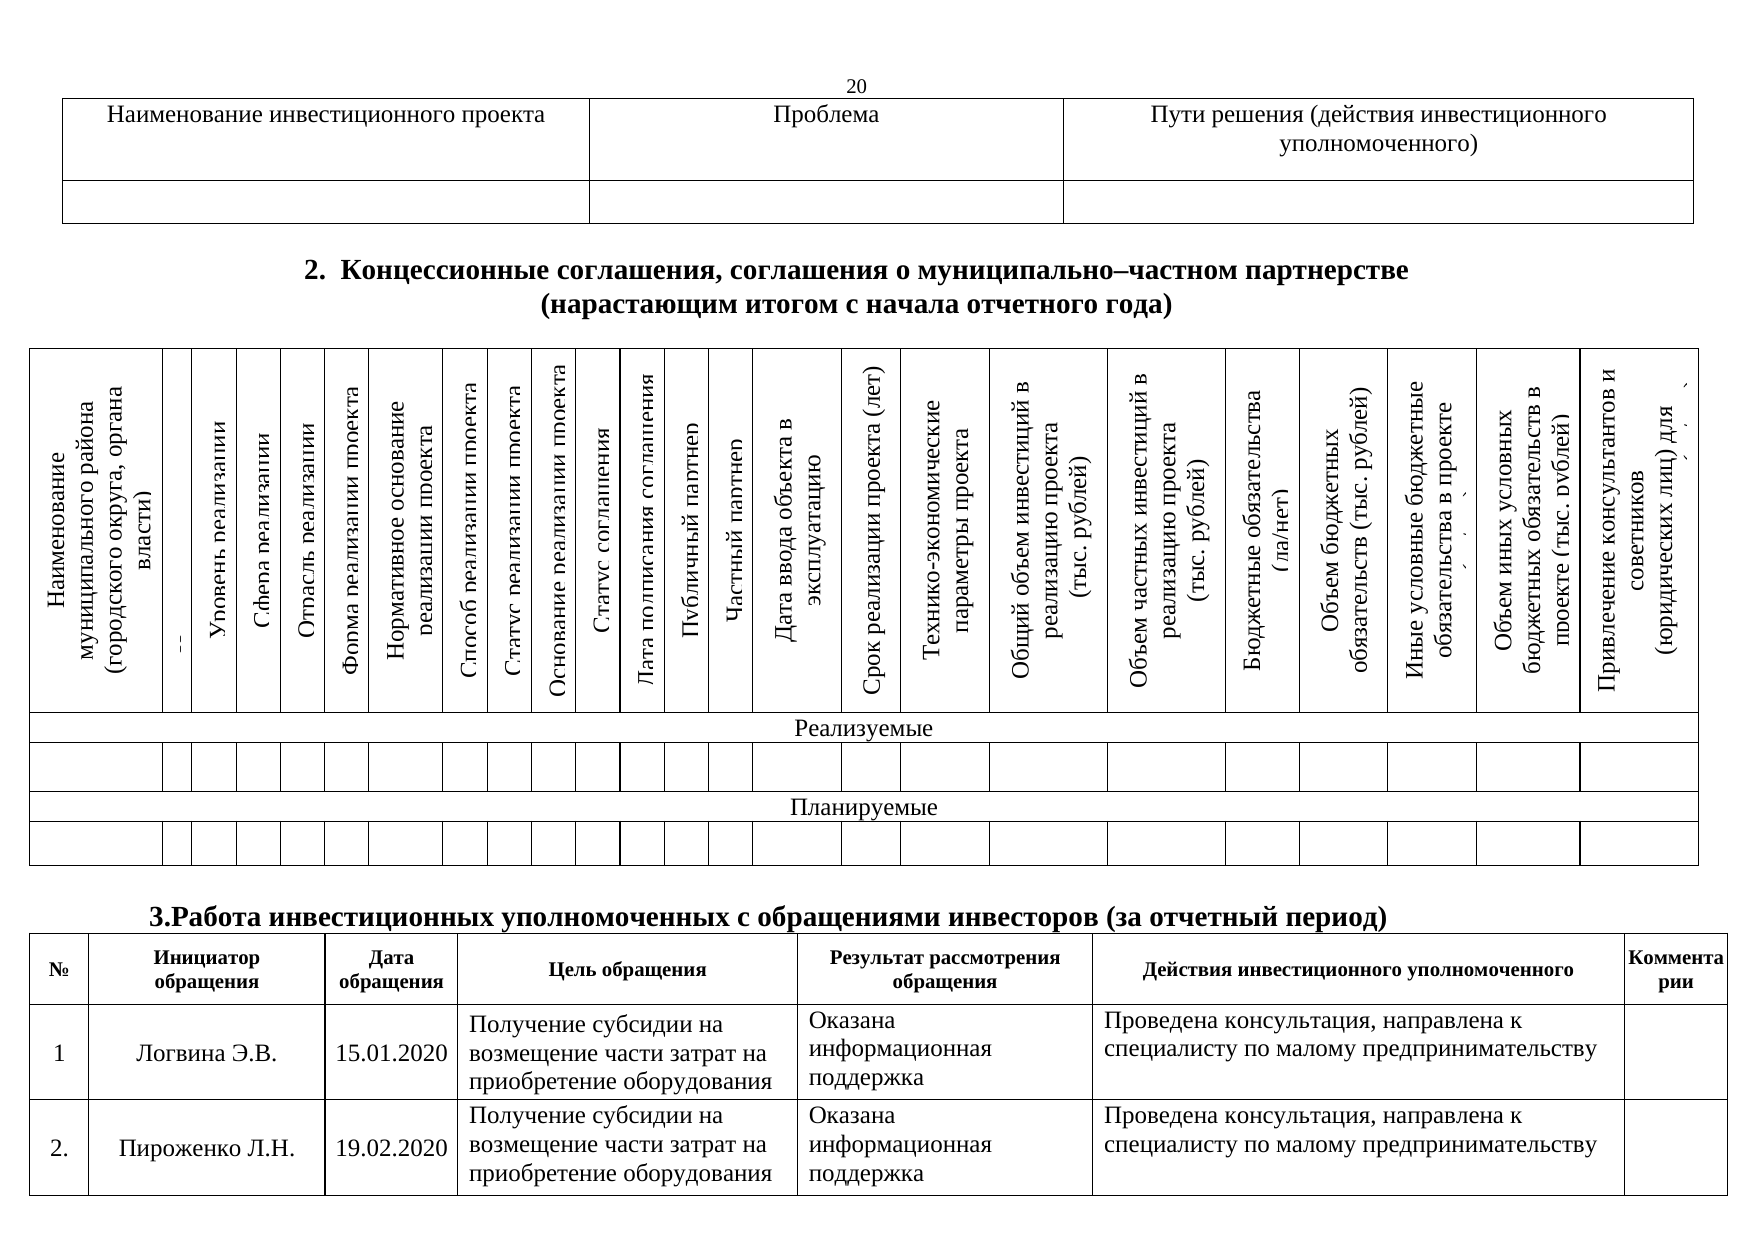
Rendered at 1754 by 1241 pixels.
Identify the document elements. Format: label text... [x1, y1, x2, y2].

table_header Основание реализации проекта [532, 349, 575, 712]
table_cell Реализуемые [30, 713, 1698, 742]
table_cell [1625, 1100, 1727, 1195]
table_cell [1581, 743, 1698, 791]
table_header Объем иных условных бюджетных обязательств в проекте (тыс. рублей) [1477, 349, 1579, 712]
table_header Дата обращения [326, 934, 457, 1004]
table_cell [30, 743, 162, 791]
table_cell [281, 743, 324, 791]
table_cell [488, 743, 531, 791]
table_cell [1300, 822, 1387, 864]
table_cell [1226, 743, 1299, 791]
table_cell [63, 181, 589, 223]
table_cell 1 [30, 1005, 88, 1099]
table_cell [1108, 743, 1225, 791]
table_cell 19.02.2020 [326, 1100, 457, 1195]
table_cell [369, 743, 442, 791]
table_header Проблема [590, 99, 1063, 180]
table_cell [163, 822, 191, 864]
table_cell [237, 743, 280, 791]
table_header Комментарии [1625, 934, 1727, 1004]
table_cell [665, 743, 708, 791]
table_header Наименование инвестиционного проекта [63, 99, 589, 180]
table_cell [709, 743, 752, 791]
table_cell [30, 822, 162, 864]
table_cell [1388, 743, 1476, 791]
table_cell [192, 822, 236, 864]
table_cell Оказана информационная поддержка [798, 1005, 1092, 1099]
table_cell Проведена консультация, направлена к специалисту по малому предпринимательству [1093, 1005, 1624, 1099]
table_cell Получение субсидии на возмещение части затрат на приобретение оборудования [458, 1005, 797, 1099]
table_header Наименование проекта [163, 349, 191, 712]
table_cell [443, 822, 487, 864]
list 3.Работа инвестиционных уполномоченных с обращениями инвесторов (за отчетный период) [149, 899, 1639, 933]
table_header Статус реализации проекта [488, 349, 531, 712]
table_cell [990, 822, 1107, 864]
table_cell [325, 743, 368, 791]
table_header Цель обращения [458, 934, 797, 1004]
table_header Объем частных инвестиций в реализацию проекта (тыс. рублей) [1108, 349, 1225, 712]
table_cell [665, 822, 708, 864]
table_cell [488, 822, 531, 864]
table_cell 2. [30, 1100, 88, 1195]
text (нарастающим итогом с начала отчетного года) [74, 286, 1639, 319]
table_cell [325, 822, 368, 864]
table_header Пути решения (действия инвестиционного уполномоченного) [1064, 99, 1693, 180]
table_header Дата подписания соглашения [621, 349, 664, 712]
table_header Привлечение консультантов и советников (юридических лиц) для реализации проекта (да/нет) [1581, 349, 1698, 712]
table_cell [621, 822, 664, 864]
table_header Действия инвестиционного уполномоченного [1093, 934, 1624, 1004]
text 2. Концессионные соглашения, соглашения о муниципально–частном партнерстве [74, 252, 1639, 286]
table_cell [576, 743, 619, 791]
table_header Частный партнер [709, 349, 752, 712]
table_header Иные условные бюджетные обязательства в проекте (да/нет) [1388, 349, 1476, 712]
table_cell [590, 181, 1063, 223]
table_header Форма реализации проекта [325, 349, 368, 712]
table_header Способ реализации проекта [443, 349, 487, 712]
table_header Объем бюджетных обязательств (тыс. рублей) [1300, 349, 1387, 712]
table_cell [1477, 743, 1579, 791]
table_cell [532, 822, 575, 864]
table_cell [532, 743, 575, 791]
table_cell Логвина Э.В. [89, 1005, 324, 1099]
table_cell [163, 743, 191, 791]
table_cell Проведена консультация, направлена к специалисту по малому предпринимательству [1093, 1100, 1624, 1195]
table_cell [1477, 822, 1579, 864]
table_cell [281, 822, 324, 864]
table_cell [901, 743, 989, 791]
table_cell [443, 743, 487, 791]
table_header Сфера реализации [237, 349, 280, 712]
table_cell [1388, 822, 1476, 864]
table_cell [237, 822, 280, 864]
table_cell Планируемые [30, 792, 1698, 821]
table_header Бюджетные обязательства (да/нет) [1226, 349, 1299, 712]
table_cell [1226, 822, 1299, 864]
table_header Нормативное основание реализации проекта [369, 349, 442, 712]
table_cell [709, 822, 752, 864]
table_cell [753, 822, 841, 864]
table_cell [842, 822, 900, 864]
table_cell 15.01.2020 [326, 1005, 457, 1099]
table_cell [1064, 181, 1693, 223]
table_cell [192, 743, 236, 791]
table_header Инициатор обращения [89, 934, 324, 1004]
table_header Срок реализации проекта (лет) [842, 349, 900, 712]
table_cell [1581, 822, 1698, 864]
table_cell [1625, 1005, 1727, 1099]
table_header № [30, 934, 88, 1004]
table_header Наименование муниципального района (городского округа, органа власти) [30, 349, 162, 712]
table_header Публичный партнер [665, 349, 708, 712]
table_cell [458, 1100, 797, 1195]
table_header Дата ввода объекта в эксплуатацию [753, 349, 841, 712]
table_header Результат рассмотрения обращения [798, 934, 1092, 1004]
table_cell [901, 822, 989, 864]
table_cell [576, 822, 619, 864]
table_cell [369, 822, 442, 864]
table_cell [753, 743, 841, 791]
table_cell [842, 743, 900, 791]
table_cell [990, 743, 1107, 791]
table_cell [1108, 822, 1225, 864]
table_header Общий объем инвестиций в реализацию проекта (тыс. рублей) [990, 349, 1107, 712]
table_cell [621, 743, 664, 791]
table_header Статус соглашения [576, 349, 619, 712]
table_cell Пироженко Л.Н. [89, 1100, 324, 1195]
table_header Уровень реализации [192, 349, 236, 712]
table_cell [798, 1100, 1092, 1195]
table_header Отрасль реализации [281, 349, 324, 712]
table_cell [1300, 743, 1387, 791]
table_header Технико-экономические параметры проекта [901, 349, 989, 712]
